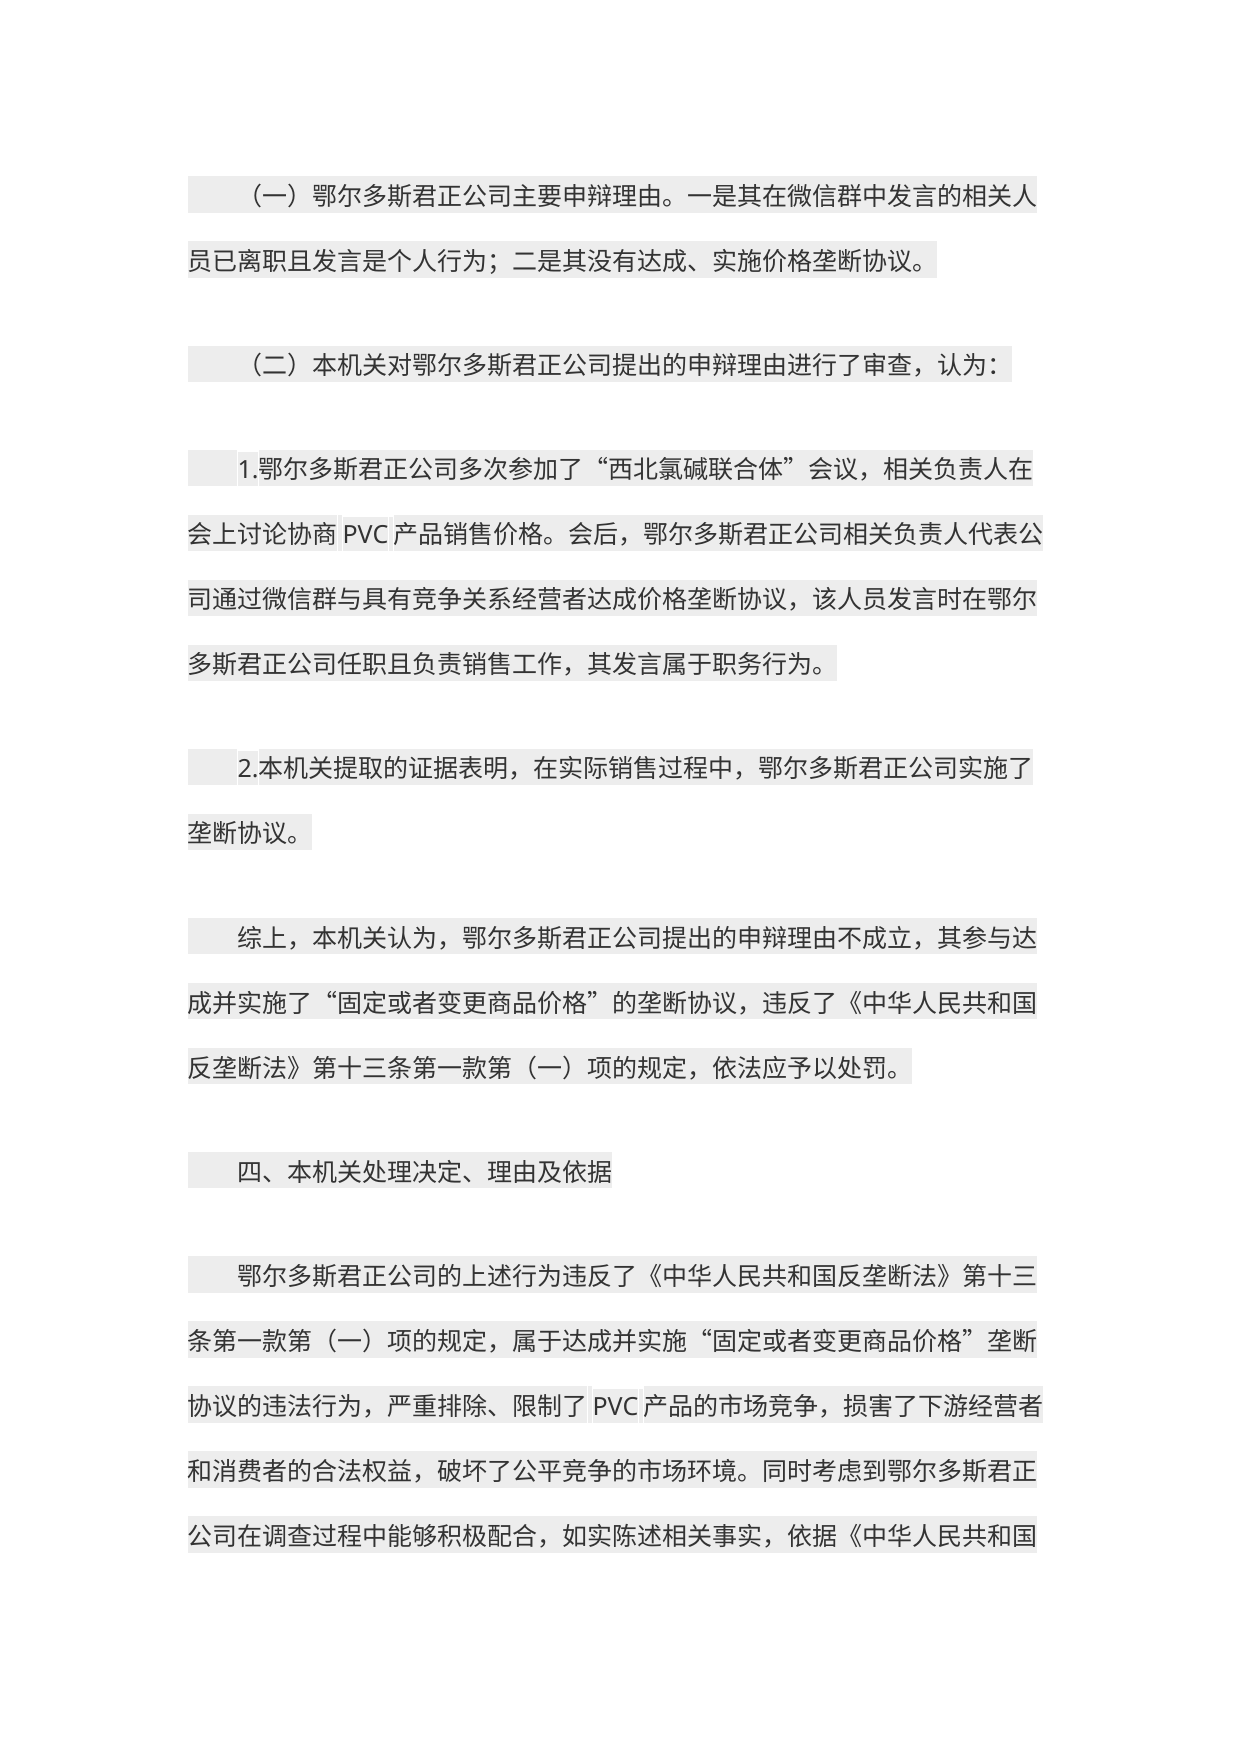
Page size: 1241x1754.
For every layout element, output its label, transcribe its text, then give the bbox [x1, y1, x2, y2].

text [187, 1242, 1053, 1567]
text 综上，本机关认为，鄂尔多斯君正公司提出的申辩理由不成立，其参与达成并实施了“固定或者变更商品价格”的垄断协议，违反了《中华人民共和国反垄断法》第十三条第一款第（一）项的规定，依法应予以处罚。 [187, 904, 1053, 1099]
text 1.鄂尔多斯君正公司多次参加了“西北氯碱联合体”会议，相关负责人在会上讨论协商PVC产品销售价格。会后，鄂尔多斯君正公司相关负责人代表公司通过微信群与具有竞争关系经营者达成价格垄断协议，该人员发言时在鄂尔多斯君正公司任职且负责销售工作，其发言属于职务行为。 [187, 435, 1053, 695]
text （一）鄂尔多斯君正公司主要申辩理由。一是其在微信群中发言的相关人员已离职且发言是个人行为；二是其没有达成、实施价格垄断协议。 [187, 162, 1053, 292]
text （二）本机关对鄂尔多斯君正公司提出的申辩理由进行了审查，认为： [187, 331, 1053, 396]
text 2.本机关提取的证据表明，在实际销售过程中，鄂尔多斯君正公司实施了垄断协议。 [187, 734, 1053, 864]
text 四、本机关处理决定、理由及依据 [187, 1138, 1053, 1203]
